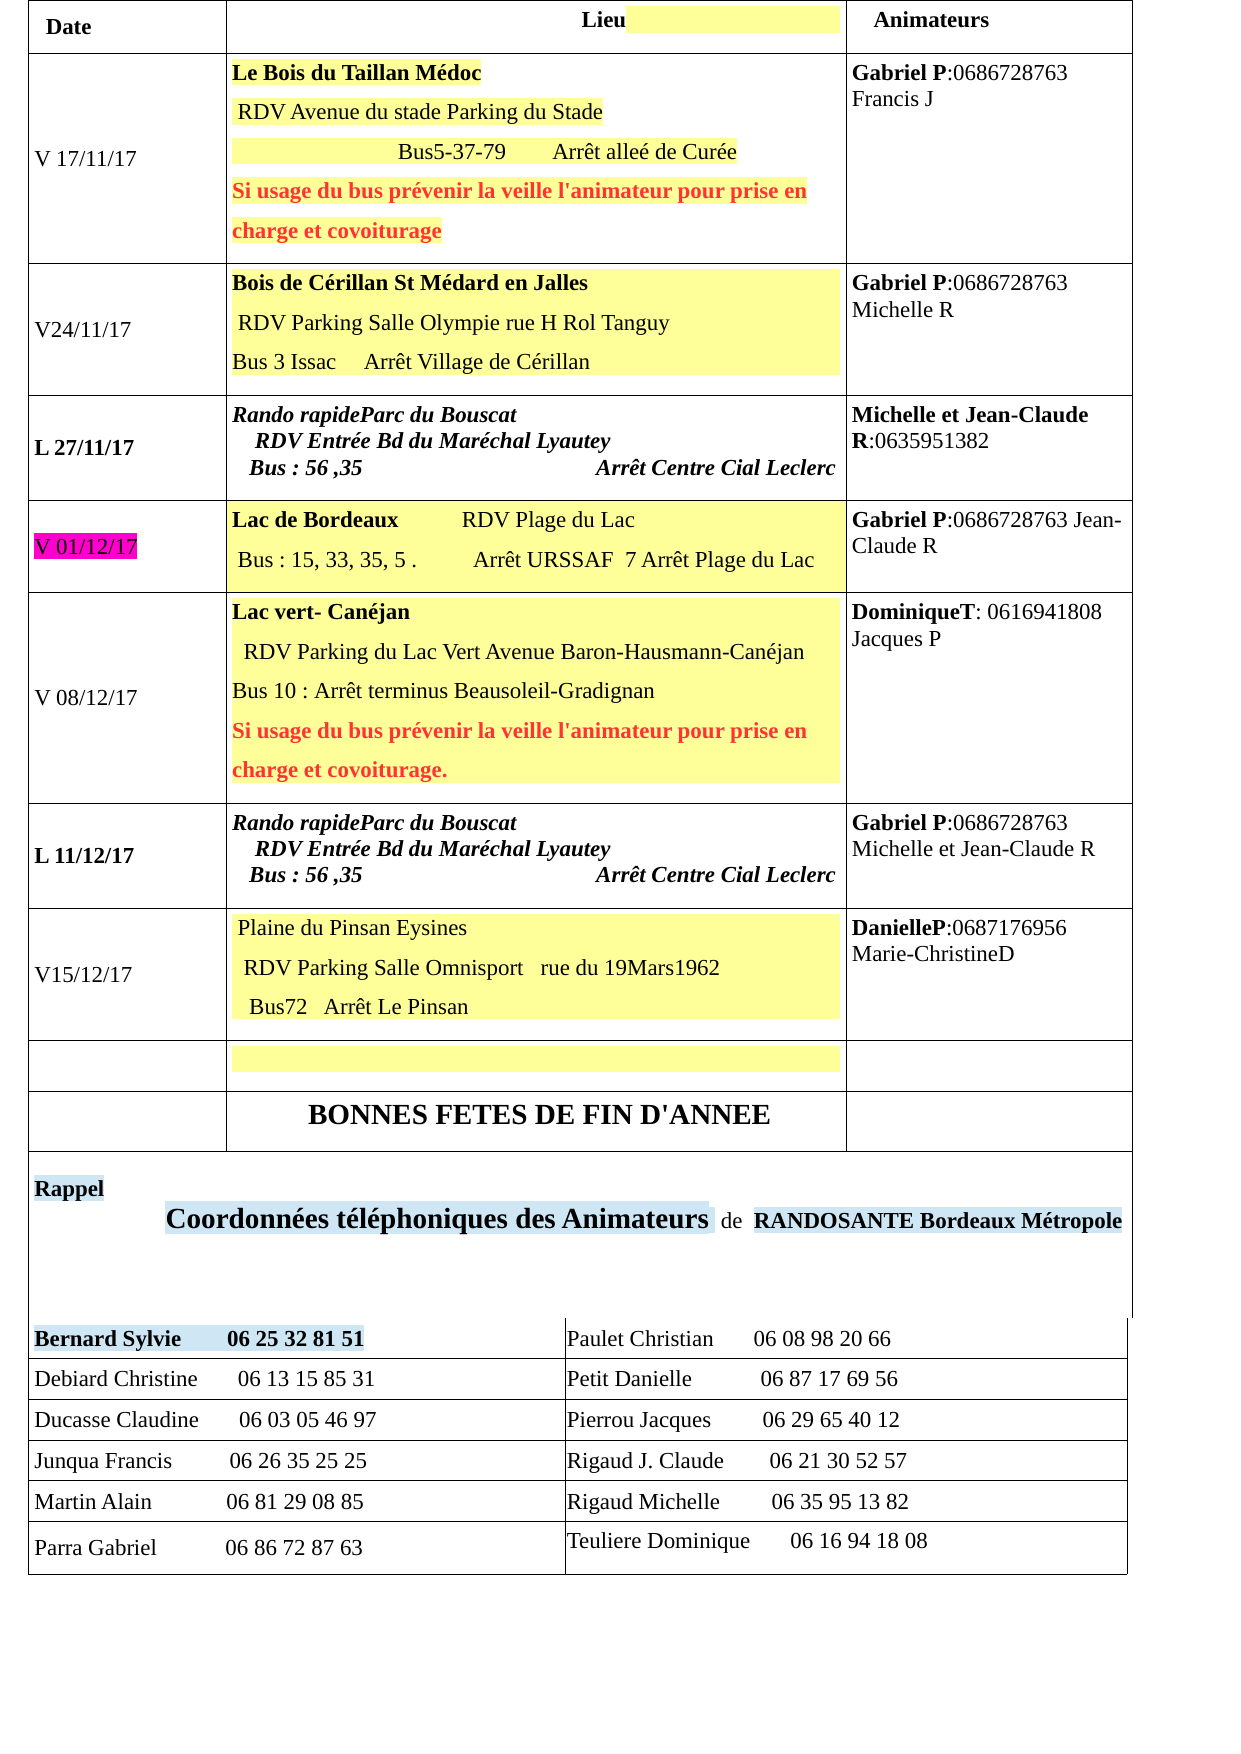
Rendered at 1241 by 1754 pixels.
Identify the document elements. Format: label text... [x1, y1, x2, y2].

table_cell [29, 1041, 226, 1091]
table_cell Rando rapideParc du Bouscat RDV Entrée Bd du Maréchal Lyautey Bus : 56 ,35 Arrêt Centre Cial Leclerc [227, 396, 846, 500]
table_cell Gabriel P:0686728763 Michelle et Jean-Claude R [847, 804, 1132, 908]
table_cell Gabriel P:0686728763 Jean-Claude R [847, 501, 1132, 592]
table_cell Rigaud Michelle 06 35 95 13 82 [566, 1481, 1127, 1521]
table_cell [1128, 1358, 1132, 1399]
table_cell Lac vert- Canéjan RDV Parking du Lac Vert Avenue Baron-Hausmann-Canéjan Bus 10 : Arrêt terminus Beausoleil-Gradignan Si usage du bus prévenir la veille l'animateur pour prise en charge et covoiturage. [227, 593, 846, 803]
table_cell V24/11/17 [29, 264, 226, 395]
table_cell [1128, 1521, 1132, 1574]
table_cell Ducasse Claudine 06 03 05 46 97 [29, 1400, 565, 1439]
table_cell Gabriel P:0686728763 Francis J [847, 54, 1132, 263]
table_cell Rando rapideParc du Bouscat RDV Entrée Bd du Maréchal Lyautey Bus : 56 ,35 Arrêt Centre Cial Leclerc [227, 804, 846, 908]
table_cell Petit Danielle 06 87 17 69 56 [566, 1359, 1127, 1399]
table_cell Parra Gabriel 06 86 72 87 63 [29, 1522, 565, 1574]
table_cell [1128, 1318, 1132, 1358]
table_cell L 27/11/17 [29, 396, 226, 500]
table_cell [1128, 1399, 1132, 1439]
table_cell Teuliere Dominique 06 16 94 18 08 [566, 1522, 1127, 1574]
table_cell Bois de Cérillan St Médard en Jalles RDV Parking Salle Olympie rue H Rol Tanguy Bus 3 Issac Arrêt Village de Cérillan [227, 264, 846, 395]
table_cell L 11/12/17 [29, 804, 226, 908]
table_cell Michelle et Jean-Claude R:0635951382 [847, 396, 1132, 500]
table_cell [1128, 1440, 1132, 1480]
table_cell [847, 1041, 1132, 1091]
table_cell [847, 1092, 1132, 1151]
table_cell BONNES FETES DE FIN D'ANNEE [227, 1092, 846, 1151]
table_cell [227, 1041, 846, 1091]
table_cell [29, 1092, 226, 1151]
table_cell Lac de Bordeaux RDV Plage du Lac Bus : 15, 33, 35, 5 . Arrêt URSSAF 7 Arrêt Plage du Lac [227, 501, 846, 592]
table_cell V 01/12/17 [29, 501, 226, 592]
table_cell Pierrou Jacques 06 29 65 40 12 [566, 1400, 1127, 1439]
table_cell Bernard Sylvie 06 25 32 81 51 [29, 1318, 565, 1358]
table_cell Martin Alain 06 81 29 08 85 [29, 1481, 565, 1521]
table_cell V 08/12/17 [29, 593, 226, 803]
table_cell Debiard Christine 06 13 15 85 31 [29, 1359, 565, 1399]
table_cell V 17/11/17 [29, 54, 226, 263]
table_cell Lieu [227, 1, 846, 53]
table_cell Rigaud J. Claude 06 21 30 52 57 [566, 1441, 1127, 1480]
table_cell Plaine du Pinsan Eysines RDV Parking Salle Omnisport rue du 19Mars1962 Bus72 Arrêt Le Pinsan [227, 909, 846, 1039]
table_cell Junqua Francis 06 26 35 25 25 [29, 1441, 565, 1480]
table_cell Le Bois du Taillan Médoc RDV Avenue du stade Parking du Stade Bus5-37-79 Arrêt alleé de Curée Si usage du bus prévenir la veille l'animateur pour prise en charge et covoiturage [227, 54, 846, 263]
table_cell [1128, 1480, 1132, 1521]
table_cell Paulet Christian 06 08 98 20 66 [566, 1318, 1127, 1358]
table_cell Date [29, 1, 226, 53]
table_cell DominiqueT: 0616941808 Jacques P [847, 593, 1132, 803]
table_cell Animateurs [847, 1, 1132, 53]
table_cell Rappel Coordonnées téléphoniques des Animateurs de RANDOSANTE Bordeaux Métropole [29, 1152, 1132, 1318]
table_cell V15/12/17 [29, 909, 226, 1039]
table_cell Gabriel P:0686728763 Michelle R [847, 264, 1132, 395]
table_cell DanielleP:0687176956 Marie-ChristineD [847, 909, 1132, 1039]
